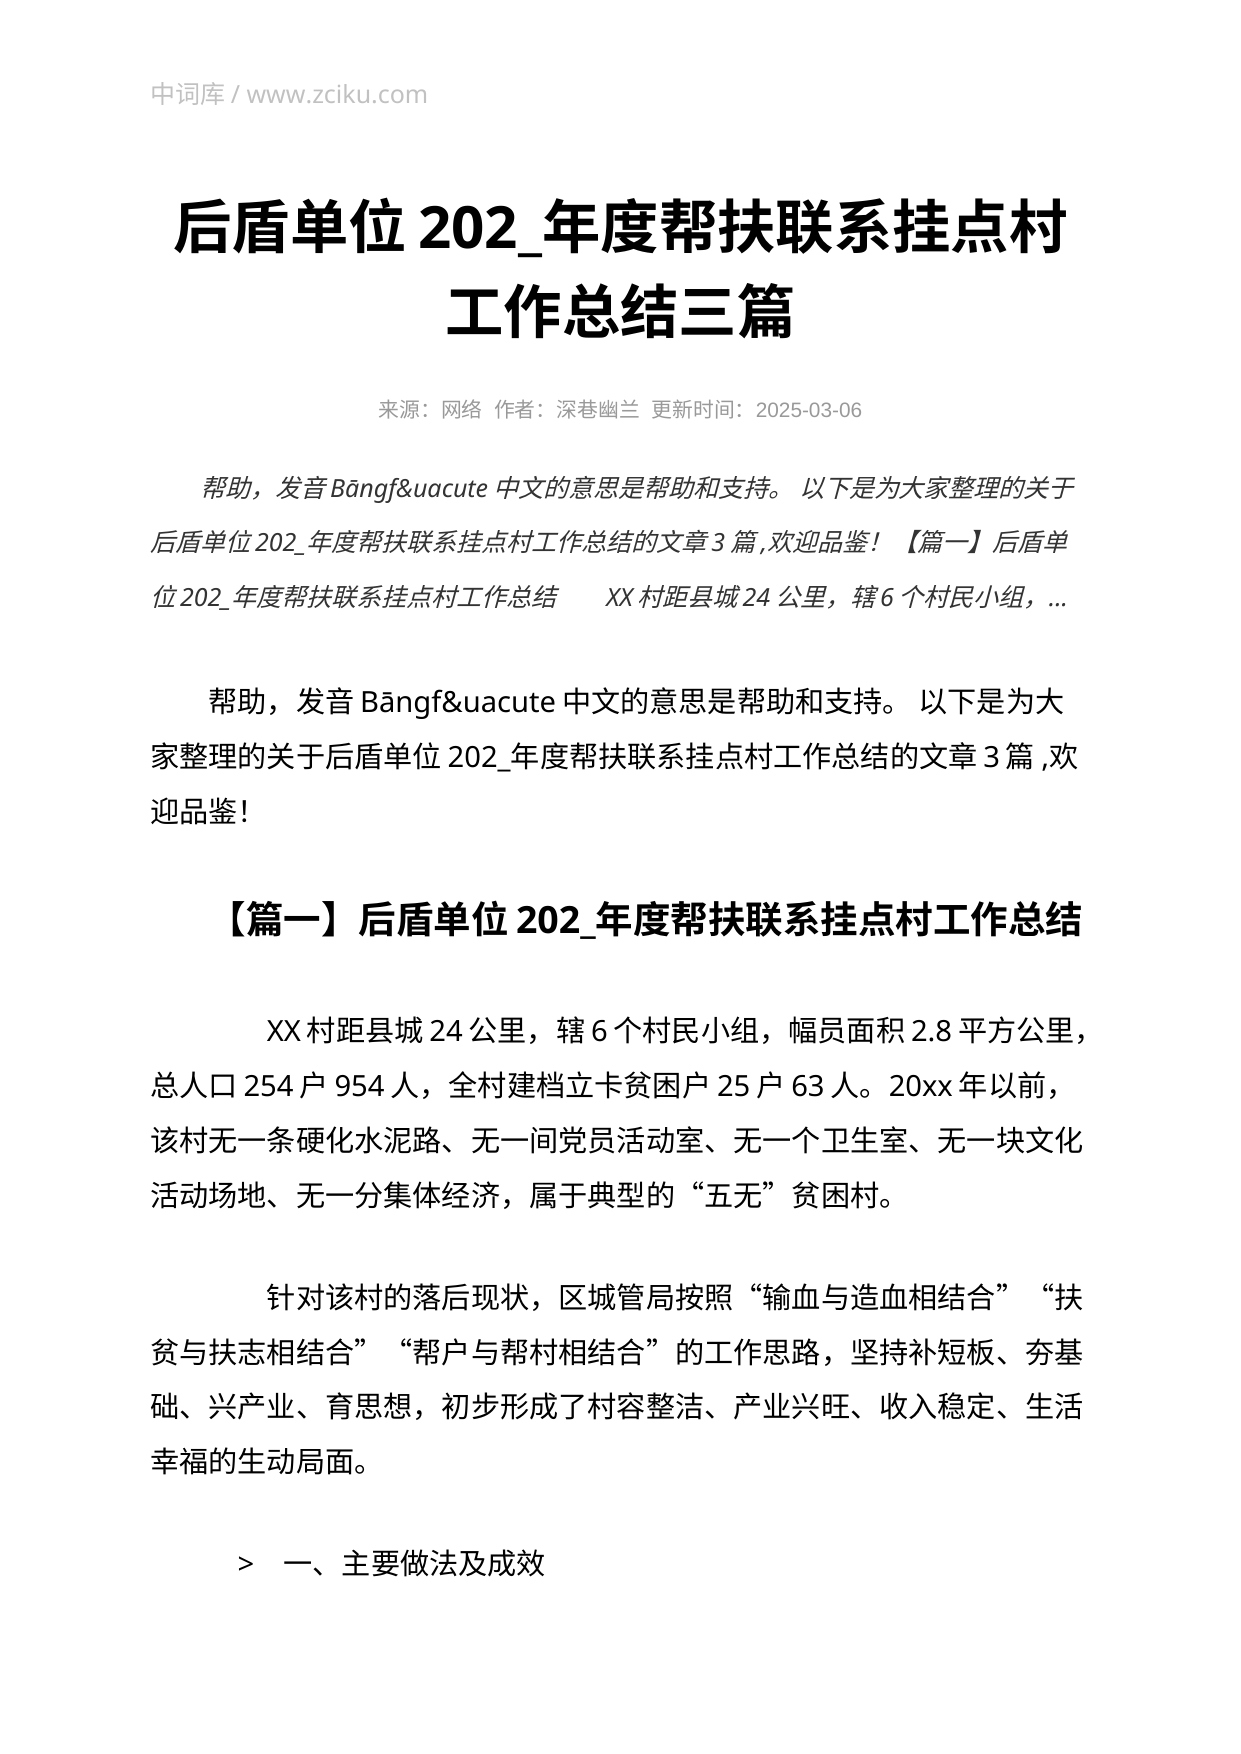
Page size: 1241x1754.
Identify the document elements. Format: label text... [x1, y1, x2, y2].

text 来源：网络 作者：深巷幽兰 更新时间：2025-03-06 [150, 397, 1090, 421]
text XX村距县城24公里，辖6个村民小组，幅员面积2.8平方公里，总人口254户954人，全村建档立卡贫困户25户63人。20xx年以前，该村无一条硬化水泥路、无一间党员活动室、无一个卫生室、无一块文化活动场地、无一分集体经济，属于典型的“五无”贫困村。 [150, 1008, 1090, 1215]
text 帮助，发音Bāngf&uacute中文的意思是帮助和支持。 以下是为大家整理的关于后盾单位202_年度帮扶联系挂点村工作总结的文章3篇 ,欢迎品鉴！ [150, 678, 1090, 831]
text > 一、主要做法及成效 [150, 1541, 1090, 1583]
text 帮助，发音Bāngf&uacute中文的意思是帮助和支持。 以下是为大家整理的关于后盾单位202_年度帮扶联系挂点村工作总结的文章3篇 ,欢迎品鉴！【篇一】后盾单位202_年度帮扶联系挂点村工作总结 XX村距县城24公里，辖6个村民小组，... [150, 468, 1090, 613]
text 【篇一】后盾单位202_年度帮扶联系挂点村工作总结 [150, 890, 1090, 944]
subtitle 后盾单位202_年度帮扶联系挂点村工作总结三篇 [150, 181, 1090, 351]
text 针对该村的落后现状，区城管局按照“输血与造血相结合”“扶贫与扶志相结合”“帮户与帮村相结合”的工作思路，坚持补短板、夯基础、兴产业、育思想，初步形成了村容整洁、产业兴旺、收入稳定、生活幸福的生动局面。 [150, 1274, 1090, 1481]
